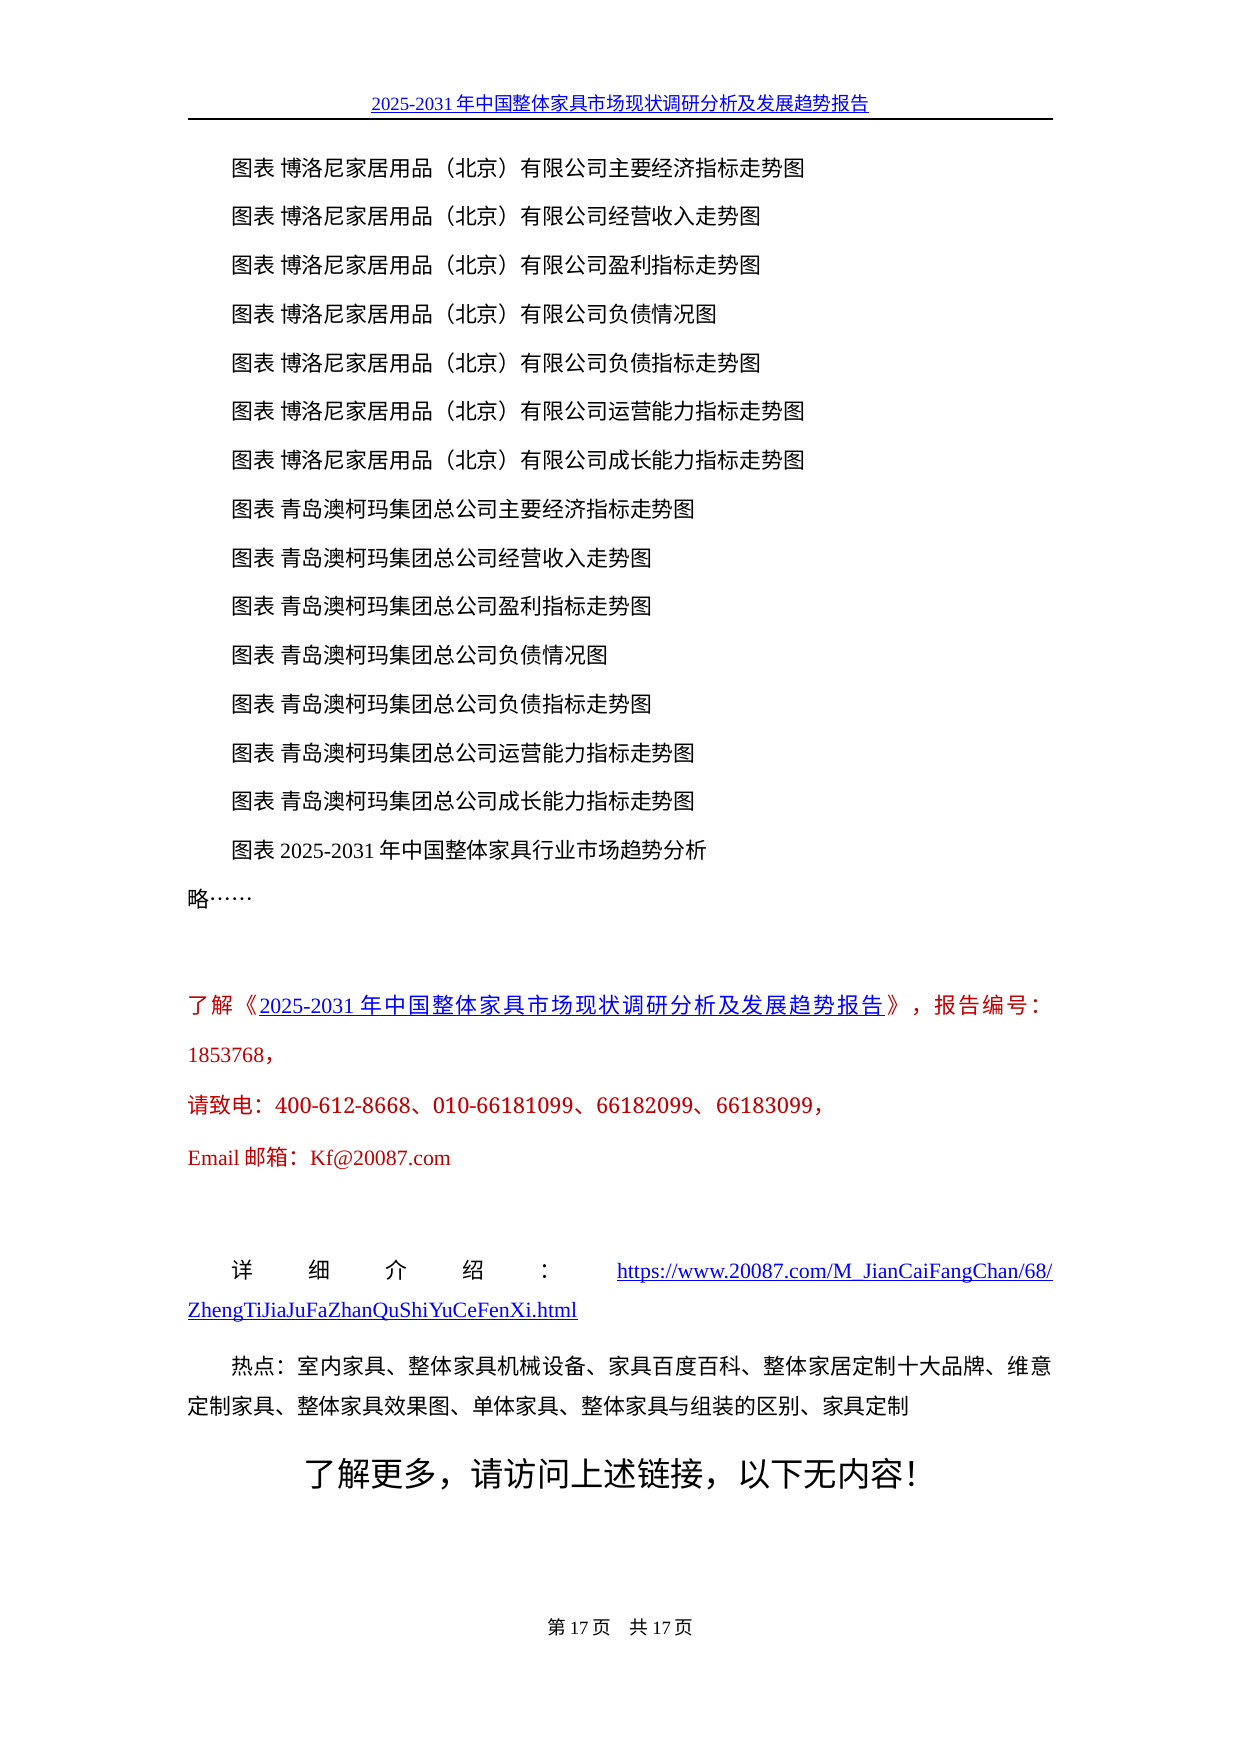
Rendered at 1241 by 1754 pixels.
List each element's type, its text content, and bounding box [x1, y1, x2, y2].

text Email邮箱：Kf@20087.com [187, 1140, 1053, 1172]
text 热点：室内家具、整体家具机械设备、家具百度百科、整体家居定制十大品牌、维意定制家具、整体家具效果图、单体家具、整体家具与组装的区别、家具定制 [187, 1348, 1053, 1421]
text 了解《2025-2031年中国整体家具市场现状调研分析及发展趋势报告》，报告编号：1853768， [187, 988, 1053, 1069]
title 了解更多，请访问上述链接，以下无内容！ [187, 1439, 1053, 1504]
text 请致电：400-612-8668、010-66181099、66182099、66183099， [187, 1088, 1053, 1121]
text 详细介绍：https://www.20087.com/M_JianCaiFangChan/68/ZhengTiJiaJuFaZhanQuShiYuCeFenXi.html [187, 1253, 1053, 1326]
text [187, 150, 1053, 914]
